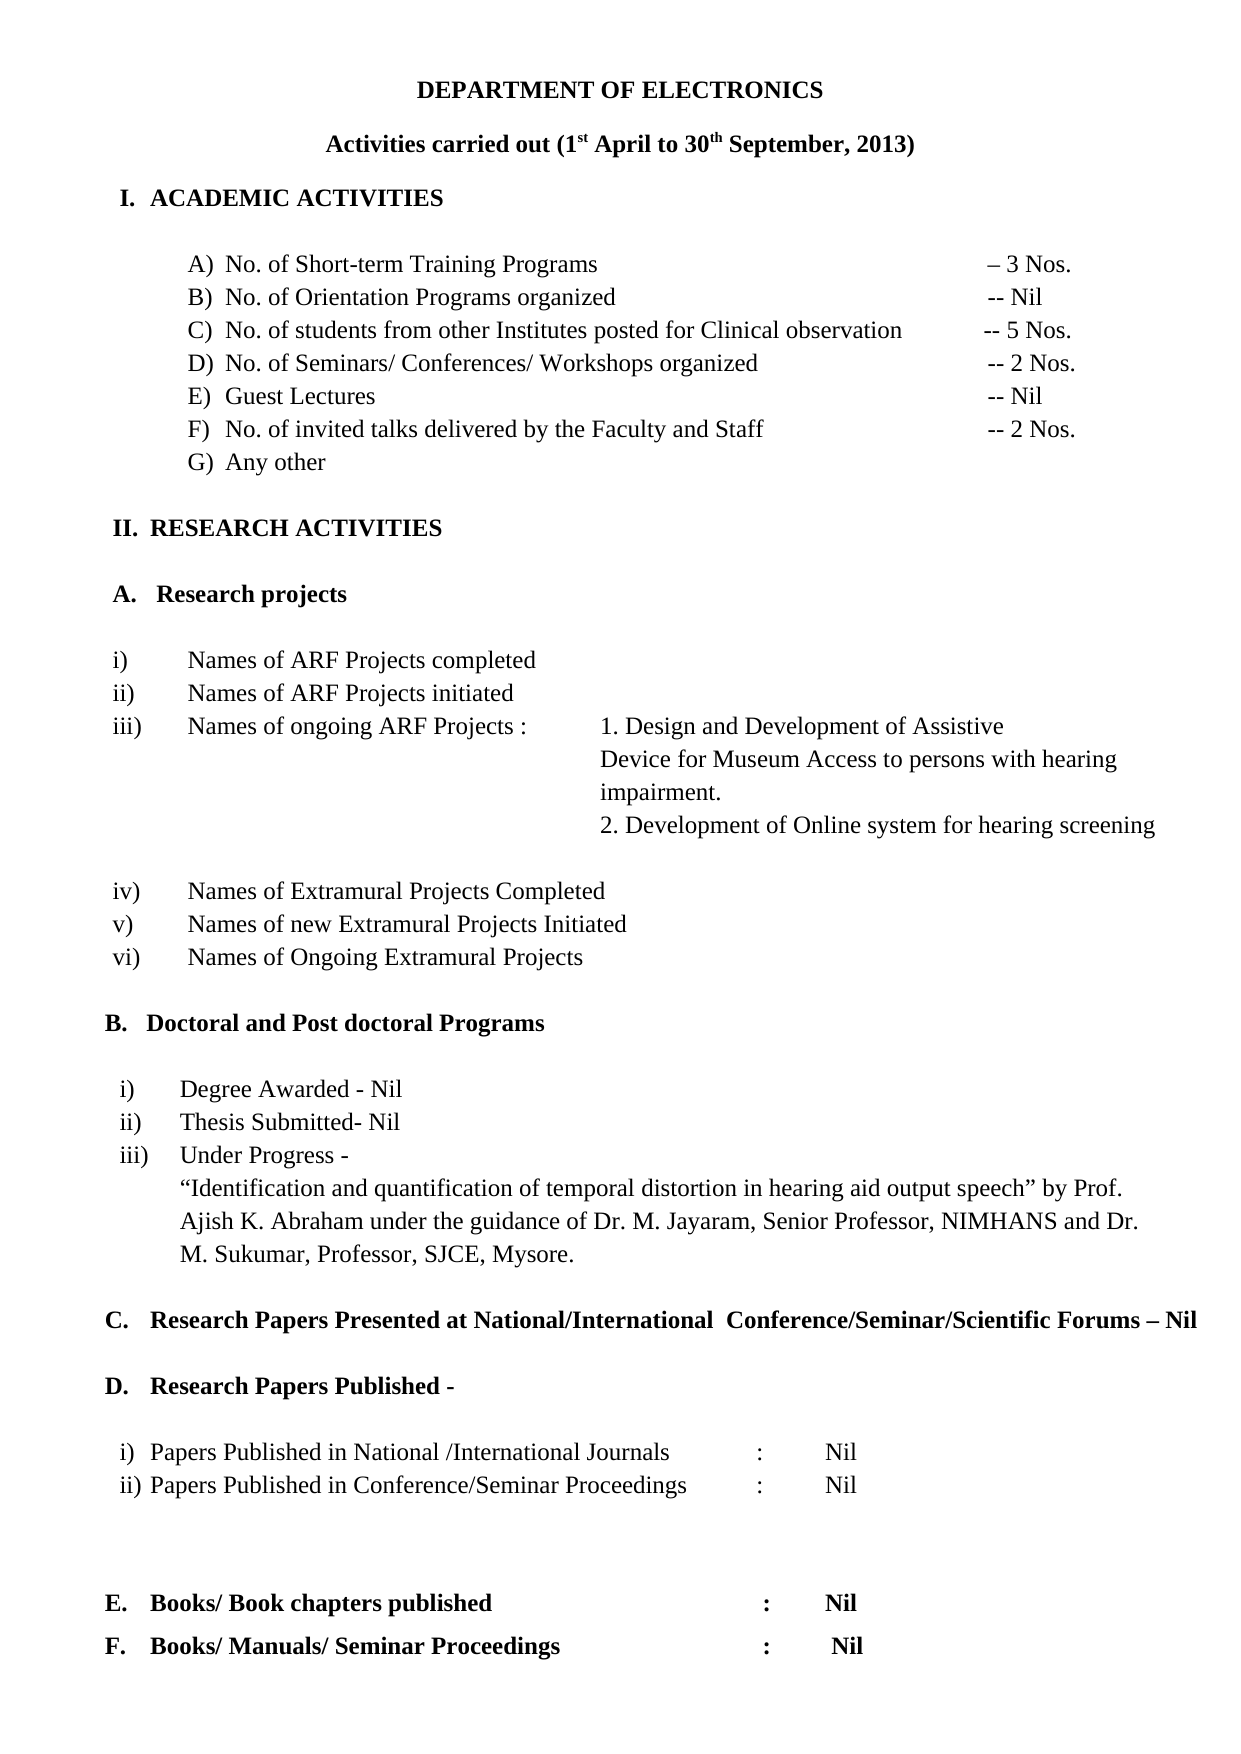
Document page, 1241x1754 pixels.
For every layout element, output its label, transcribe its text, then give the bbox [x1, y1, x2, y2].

list Degree Awarded - Nil [119, 1074, 1165, 1103]
list Books/ Manuals/ Seminar Proceedings : Nil [104, 1631, 1165, 1660]
text Activities carried out (1st April to 30th September, 2013) [75, 129, 1165, 158]
list RESEARCH ACTIVITIES [31, 513, 1165, 542]
list ACADEMIC ACTIVITIES [119, 183, 1165, 211]
list “Identification and quantification of temporal distortion in hearing aid output speech” by Prof. Ajish K. Abraham under the guidance of Dr. M. Jayaram, Senior Professor, NIMHANS and Dr. M. Sukumar, Professor, SJCE, Mysore. [179, 1173, 1165, 1268]
list Under Progress - [119, 1140, 1165, 1169]
list Thesis Submitted- Nil [119, 1107, 1165, 1136]
list No. of Seminars/ Conferences/ Workshops organized -- 2 Nos. [187, 348, 1165, 377]
list Books/ Book chapters published : Nil [104, 1588, 1165, 1617]
list No. of Short-term Training Programs – 3 Nos. [187, 249, 1165, 277]
list Names of ongoing ARF Projects : 1. Design and Development of Assistive [112, 711, 1165, 740]
list No. of students from other Institutes posted for Clinical observation -- 5 Nos. [187, 315, 1165, 343]
list Names of Ongoing Extramural Projects [112, 942, 1165, 971]
list Research projects [112, 579, 1165, 608]
list Papers Published in National /International Journals : Nil [104, 1437, 1165, 1466]
list Any other [187, 447, 1165, 476]
list 2. Development of Online system for hearing screening [600, 810, 1165, 839]
list Guest Lectures -- Nil [187, 381, 1165, 409]
list Device for Museum Access to persons with hearing impairment. [600, 744, 1165, 806]
text DEPARTMENT OF ELECTRONICS [75, 75, 1165, 104]
list Papers Published in Conference/Seminar Proceedings : Nil [104, 1471, 1165, 1499]
list B. Doctoral and Post doctoral Programs [104, 1008, 1165, 1037]
list Names of Extramural Projects Completed [112, 876, 1165, 905]
list No. of Orientation Programs organized -- Nil [187, 282, 1165, 311]
list Names of ARF Projects initiated [112, 678, 1165, 707]
list Research Papers Published - [104, 1371, 1165, 1400]
list Names of ARF Projects completed [112, 645, 1165, 674]
list No. of invited talks delivered by the Faculty and Staff -- 2 Nos. [187, 414, 1165, 443]
list Research Papers Presented at National/International Conference/Seminar/Scientific Forums – Nil [104, 1305, 1230, 1334]
list Names of new Extramural Projects Initiated [112, 909, 1165, 938]
